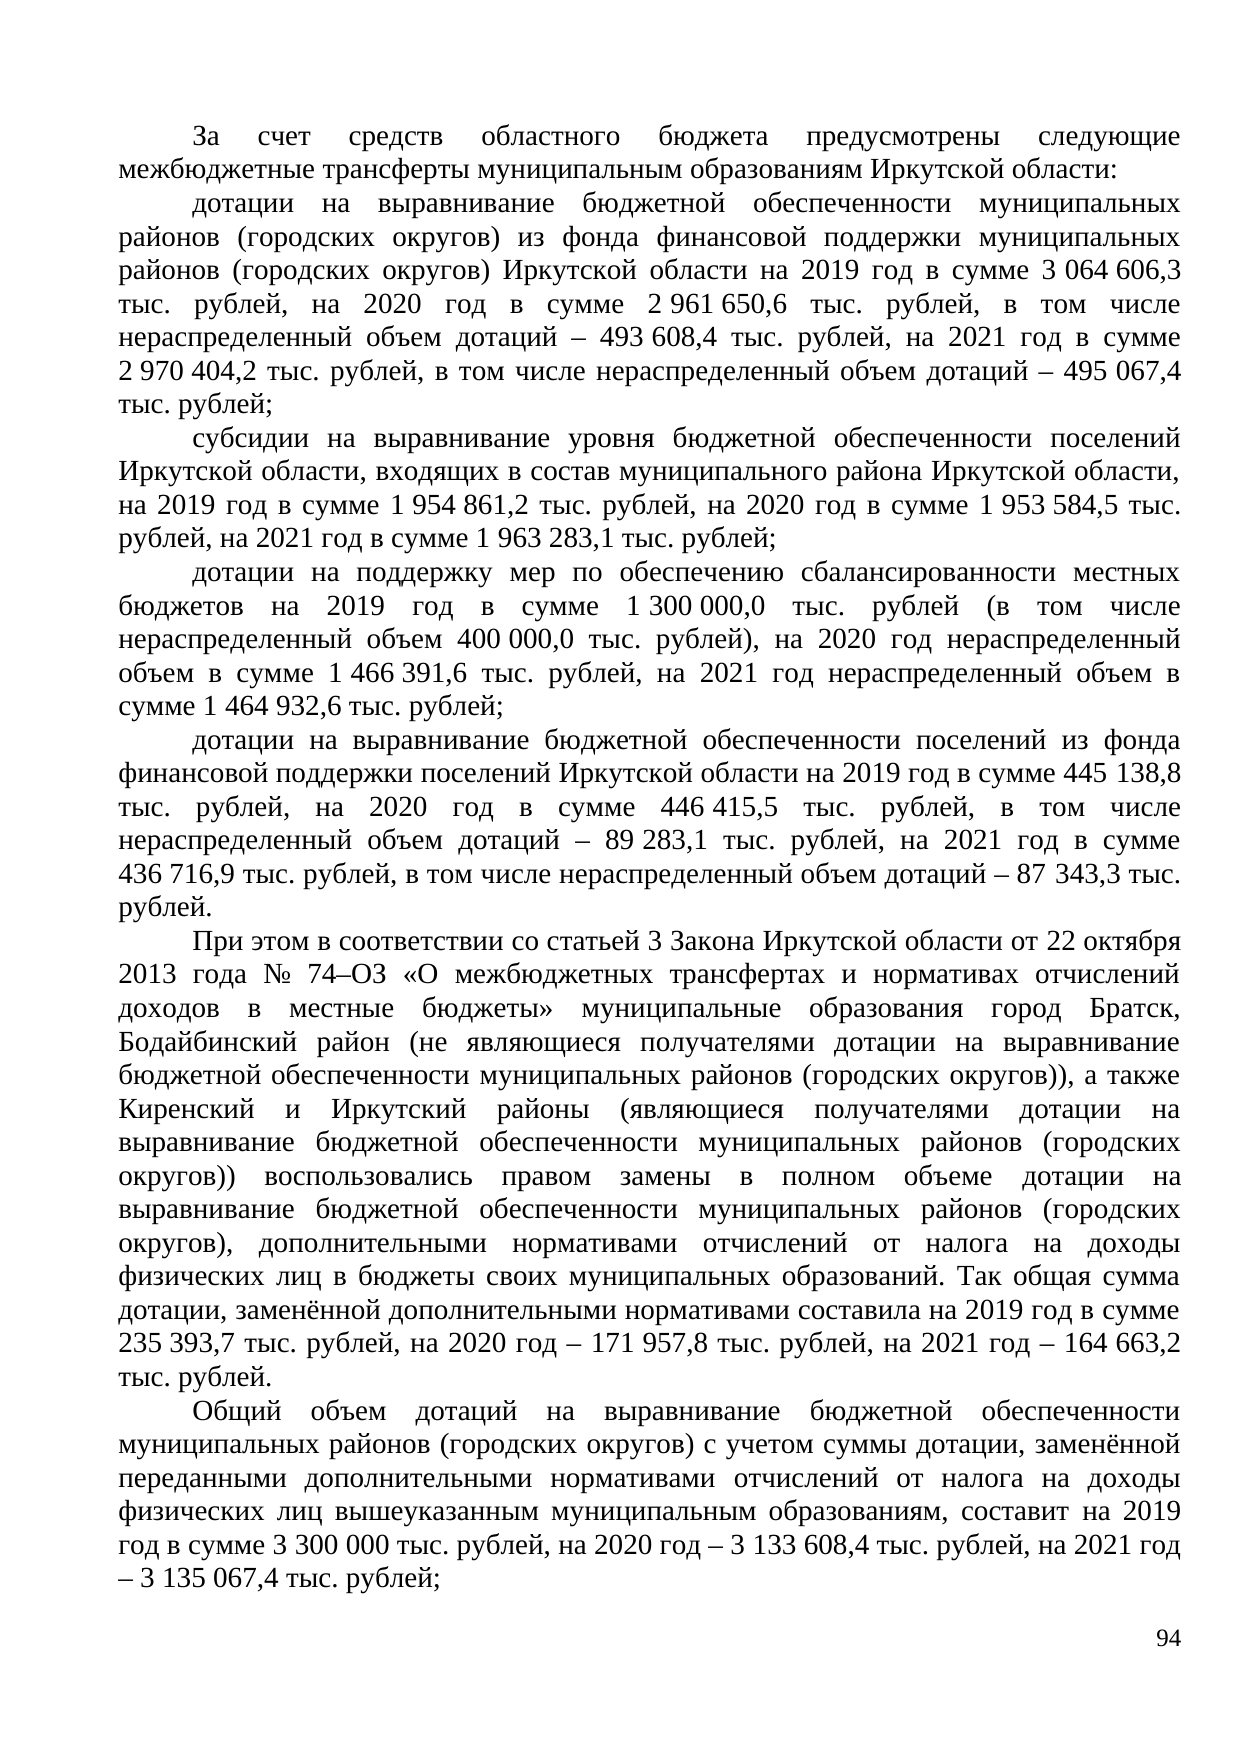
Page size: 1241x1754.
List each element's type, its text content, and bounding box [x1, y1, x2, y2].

text За счет средств областного бюджета предусмотрены следующие межбюджетные трансферты муниципальным образованиям Иркутской области: [118, 118, 1181, 185]
text дотации на выравнивание бюджетной обеспеченности поселений из фонда финансовой поддержки поселений Иркутской области на 2019 год в сумме 445 138,8 тыс. рублей, на 2020 год в сумме 446 415,5 тыс. рублей, в том числе нераспределенный объем дотаций – 89 283,1 тыс. рублей, на 2021 год в сумме 436 716,9 тыс. рублей, в том числе нераспределенный объем дотаций – 87 343,3 тыс. рублей. [118, 722, 1181, 923]
text дотации на выравнивание бюджетной обеспеченности муниципальных районов (городских округов) из фонда финансовой поддержки муниципальных районов (городских округов) Иркутской области на 2019 год в сумме 3 064 606,3 тыс. рублей, на 2020 год в сумме 2 961 650,6 тыс. рублей, в том числе нераспределенный объем дотаций – 493 608,4 тыс. рублей, на 2021 год в сумме 2 970 404,2 тыс. рублей, в том числе нераспределенный объем дотаций – 495 067,4 тыс. рублей; [118, 185, 1181, 420]
text При этом в соответствии со статьей 3 Закона Иркутской области от 22 октября 2013 года № 74–ОЗ «О межбюджетных трансфертах и нормативах отчислений доходов в местные бюджеты» муниципальные образования город Братск, Бодайбинский район (не являющиеся получателями дотации на выравнивание бюджетной обеспеченности муниципальных районов (городских округов)), а также Киренский и Иркутский районы (являющиеся получателями дотации на выравнивание бюджетной обеспеченности муниципальных районов (городских округов)) воспользовались правом замены в полном объеме дотации на выравнивание бюджетной обеспеченности муниципальных районов (городских округов), дополнительными нормативами отчислений от налога на доходы физических лиц в бюджеты своих муниципальных образований. Так общая сумма дотации, заменённой дополнительными нормативами составила на 2019 год в сумме 235 393,7 тыс. рублей, на 2020 год – 171 957,8 тыс. рублей, на 2021 год – 164 663,2 тыс. рублей. [118, 923, 1181, 1393]
text субсидии на выравнивание уровня бюджетной обеспеченности поселений Иркутской области, входящих в состав муниципального района Иркутской области, на 2019 год в сумме 1 954 861,2 тыс. рублей, на 2020 год в сумме 1 953 584,5 тыс. рублей, на 2021 год в сумме 1 963 283,1 тыс. рублей; [118, 420, 1181, 554]
text дотации на поддержку мер по обеспечению сбалансированности местных бюджетов на 2019 год в сумме 1 300 000,0 тыс. рублей (в том числе нераспределенный объем 400 000,0 тыс. рублей), на 2020 год нераспределенный объем в сумме 1 466 391,6 тыс. рублей, на 2021 год нераспределенный объем в сумме 1 464 932,6 тыс. рублей; [118, 554, 1181, 722]
text Общий объем дотаций на выравнивание бюджетной обеспеченности муниципальных районов (городских округов) с учетом суммы дотации, заменённой переданными дополнительными нормативами отчислений от налога на доходы физических лиц вышеуказанным муниципальным образованиям, составит на 2019 год в сумме 3 300 000 тыс. рублей, на 2020 год – 3 133 608,4 тыс. рублей, на 2021 год – 3 135 067,4 тыс. рублей; [118, 1393, 1181, 1594]
